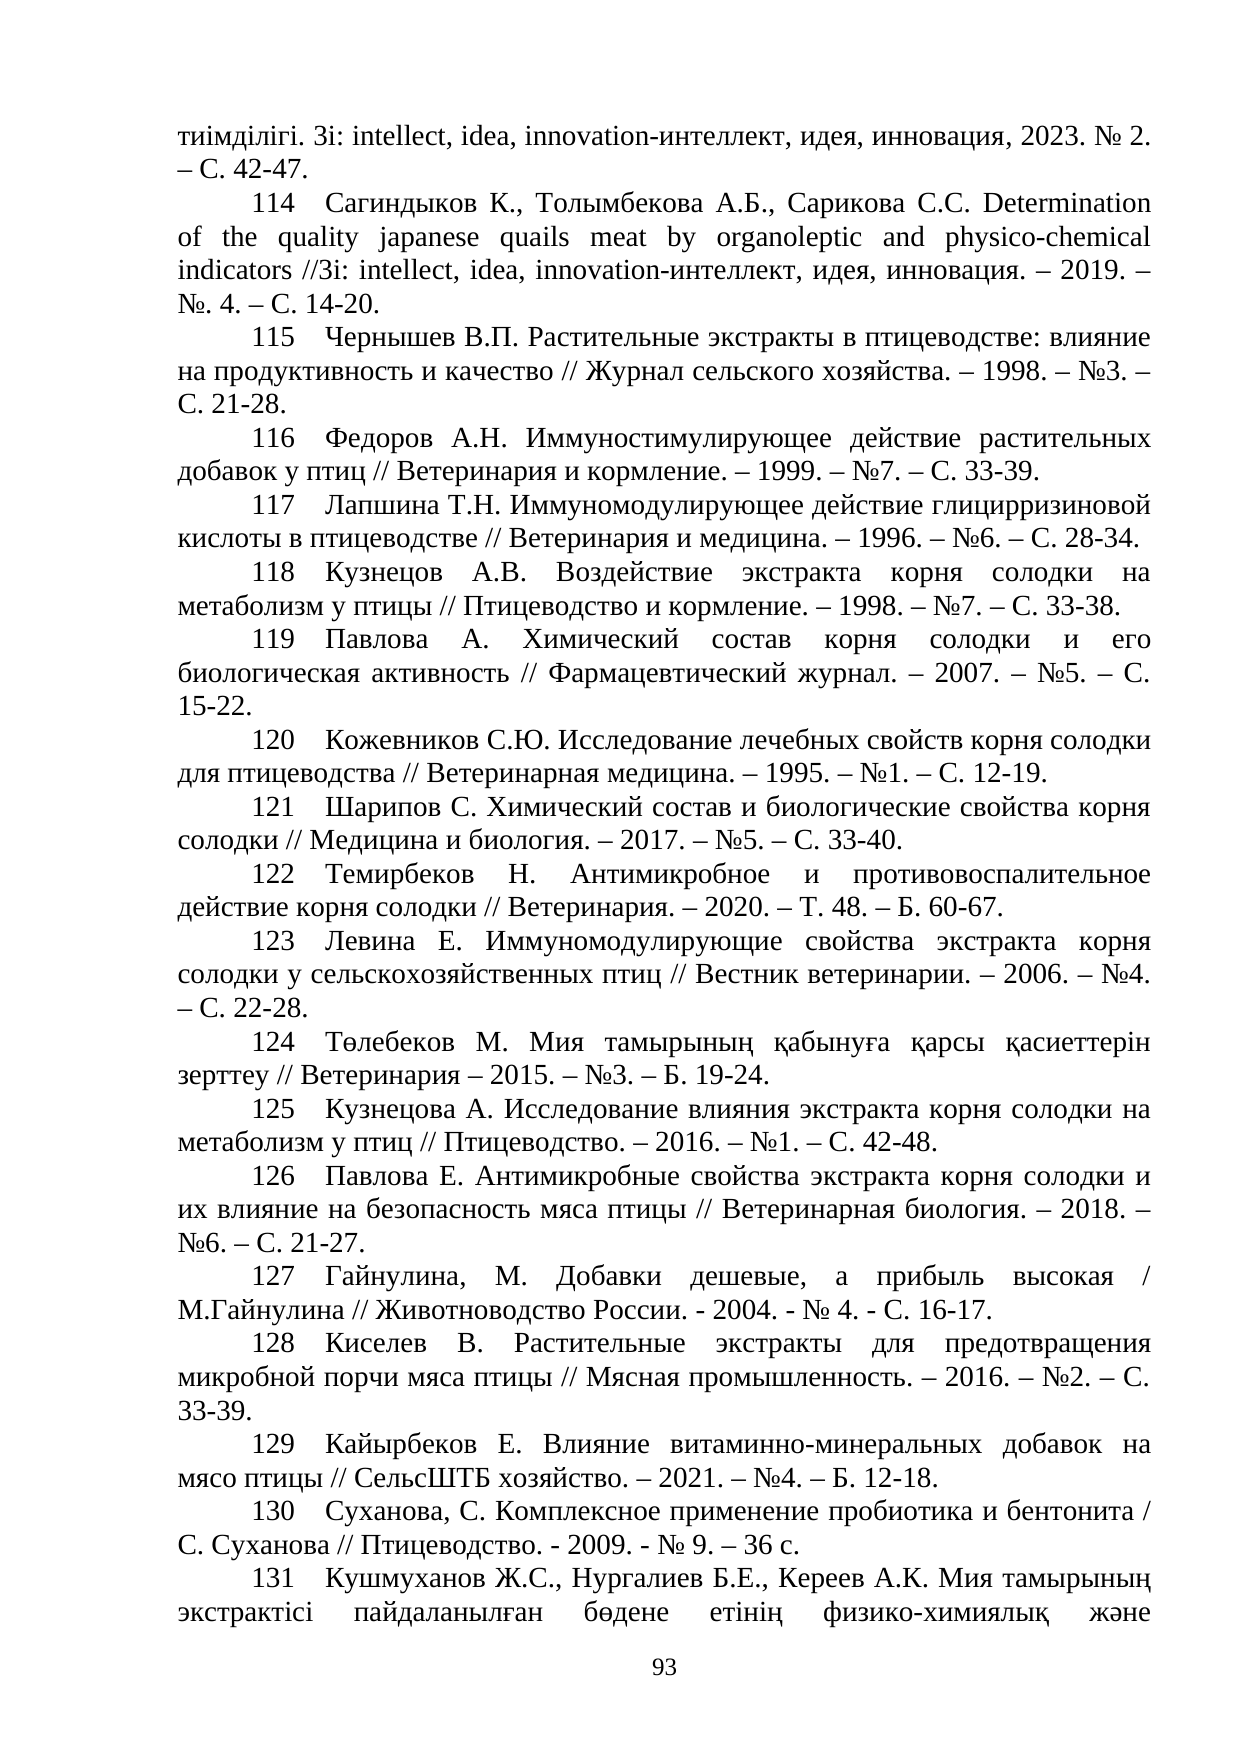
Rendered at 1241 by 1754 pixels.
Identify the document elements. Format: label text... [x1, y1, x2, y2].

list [177, 118, 1152, 185]
list Кайырбеков Е. Влияние витаминно-минеральных добавок на мясо птицы // СельсШТБ хозяйство. – 2021. – №4. – Б. 12-18. [177, 1426, 1152, 1493]
list Федоров А.Н. Иммуностимулирующее действие растительных добавок у птиц // Ветеринария и кормление. – 1999. – №7. – С. 33-39. [177, 420, 1152, 487]
list Кузнецов А.В. Воздействие экстракта корня солодки на метаболизм у птицы // Птицеводство и кормление. – 1998. – №7. – С. 33-38. [177, 554, 1152, 621]
list Левина Е. Иммуномодулирующие свойства экстракта корня солодки у сельскохозяйственных птиц // Вестник ветеринарии. – 2006. – №4. – С. 22-28. [177, 923, 1152, 1024]
list Павлова Е. Антимикробные свойства экстракта корня солодки и их влияние на безопасность мяса птицы // Ветеринарная биология. – 2018. – №6. – С. 21-27. [177, 1158, 1152, 1258]
list Павлова А. Химический состав корня солодки и его биологическая активность // Фармацевтический журнал. – 2007. – №5. – С. 15-22. [177, 621, 1152, 722]
list Гайнулина, М. Добавки дешевые, а прибыль высокая / М.Гайнулина // Животноводство России. - 2004. - № 4. - С. 16-17. [177, 1258, 1152, 1326]
list Темирбеков Н. Антимикробное и противовоспалительное действие корня солодки // Ветеринария. – 2020. – Т. 48. – Б. 60-67. [177, 856, 1152, 923]
list Сагиндыков К., Толымбекова А.Б., Сарикова С.С. Determination of the quality japanese quails meat by organoleptic and physico-chemical indicators //3i: intellect, idea, innovation-интеллект, идея, инновация. – 2019. – №. 4. – С. 14-20. [177, 185, 1152, 319]
list Кузнецова А. Исследование влияния экстракта корня солодки на метаболизм у птиц // Птицеводство. – 2016. – №1. – С. 42-48. [177, 1091, 1152, 1158]
list Чернышев В.П. Растительные экстракты в птицеводстве: влияние на продуктивность и качество // Журнал сельского хозяйства. – 1998. – №3. – С. 21-28. [177, 319, 1152, 420]
list Шарипов С. Химический состав и биологические свойства корня солодки // Медицина и биология. – 2017. – №5. – С. 33-40. [177, 789, 1152, 856]
list Кожевников С.Ю. Исследование лечебных свойств корня солодки для птицеводства // Ветеринарная медицина. – 1995. – №1. – С. 12-19. [177, 722, 1152, 789]
list Төлебеков М. Мия тамырының қабынуға қарсы қасиеттерін зерттеу // Ветеринария – 2015. – №3. – Б. 19-24. [177, 1024, 1152, 1091]
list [177, 1560, 1152, 1627]
list Суханова, С. Комплексное применение пробиотика и бентонита / С. Суханова // Птицеводство. - 2009. - № 9. – 36 с. [177, 1493, 1152, 1560]
list Лапшина Т.Н. Иммуномодулирующее действие глицирризиновой кислоты в птицеводстве // Ветеринария и медицина. – 1996. – №6. – С. 28-34. [177, 487, 1152, 554]
list Киселев В. Растительные экстракты для предотвращения микробной порчи мяса птицы // Мясная промышленность. – 2016. – №2. – С. 33-39. [177, 1326, 1152, 1426]
